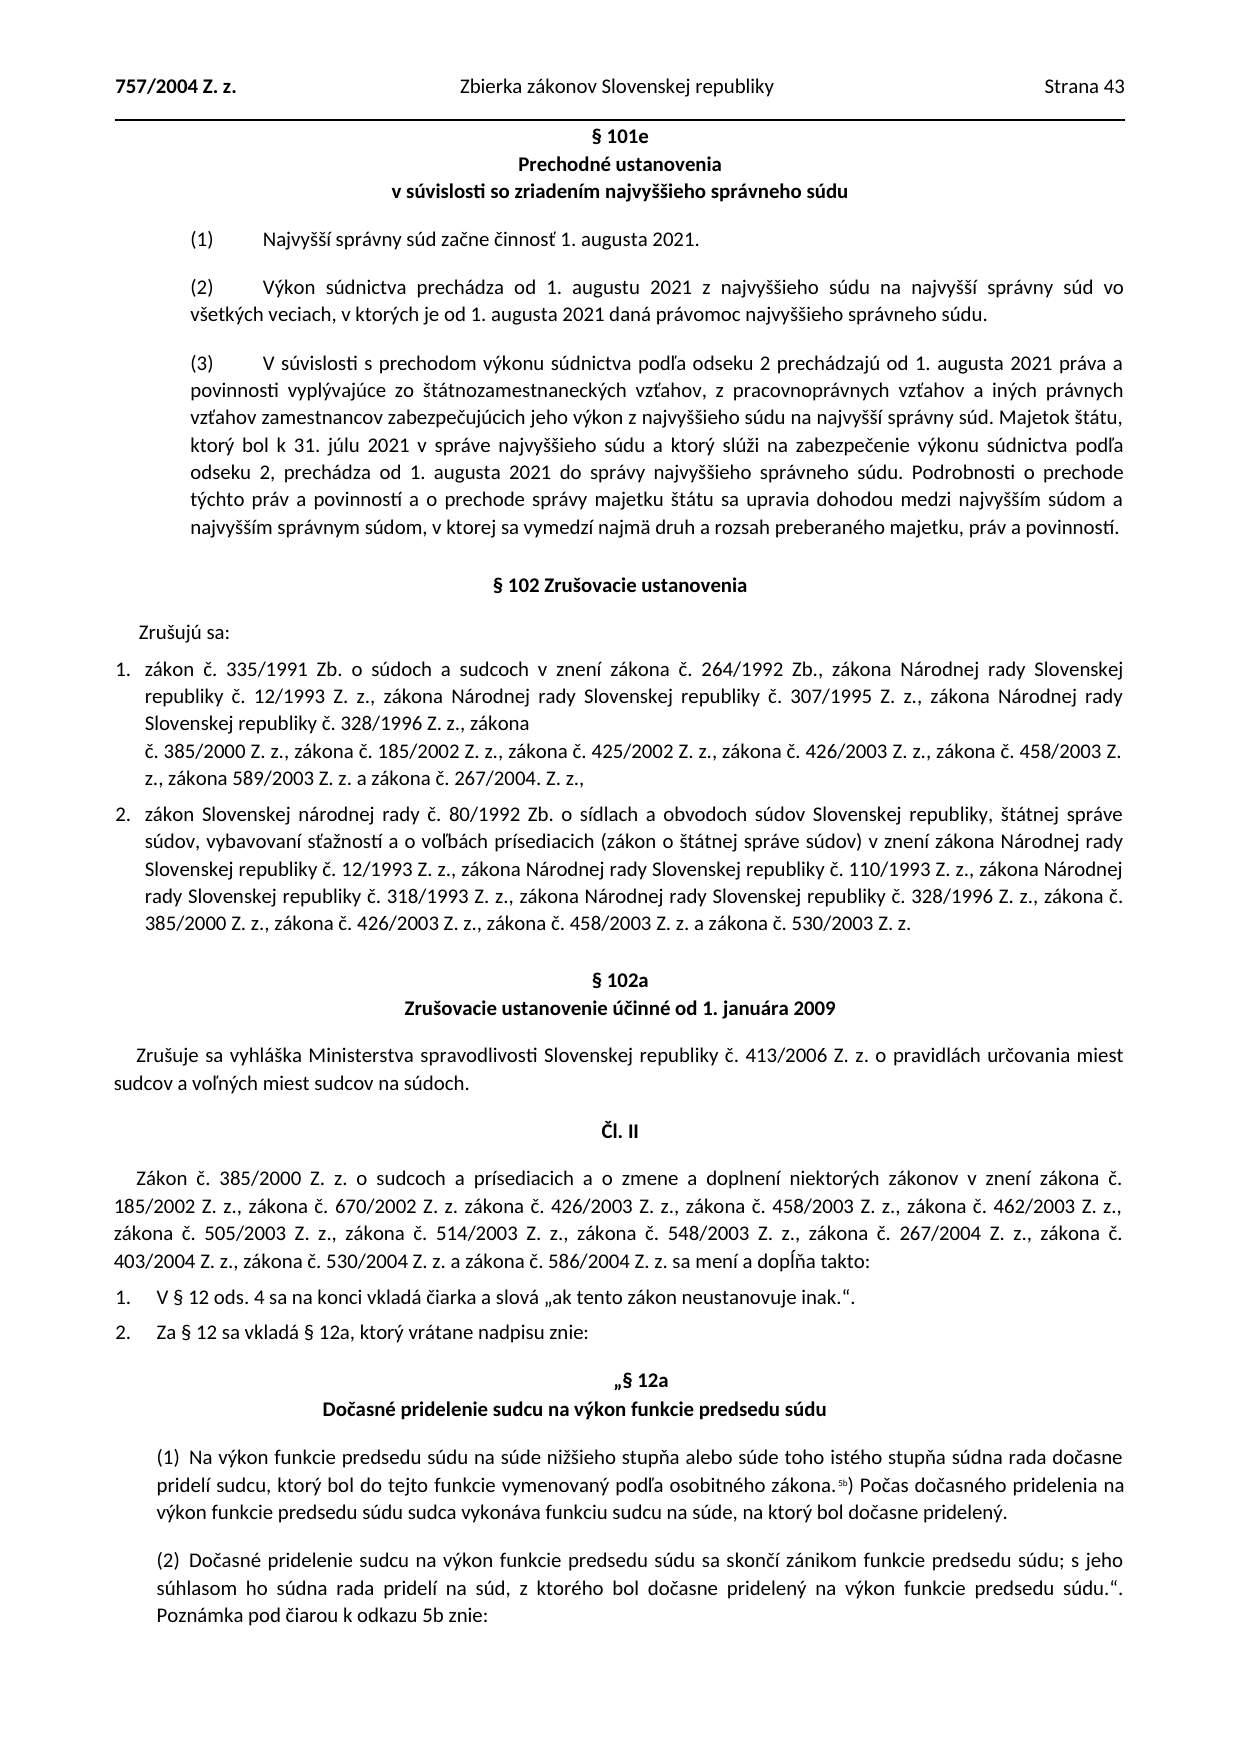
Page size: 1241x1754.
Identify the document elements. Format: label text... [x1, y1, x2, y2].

list zákon č. 335/1991 Zb. o súdoch a sudcoch v znení zákona č. 264/1992 Zb., zákona Národnej rady Slovenskej republiky č. 12/1993 Z. z., zákona Národnej rady Slovenskej republiky č. 307/1995 Z. z., zákona Národnej rady Slovenskej republiky č. 328/1996 Z. z., zákona [115, 656, 1125, 736]
text Zrušujú sa: [139, 619, 1125, 644]
list Dočasné pridelenie sudcu na výkon funkcie predsedu súdu sa skončí zánikom funkcie predsedu súdu; s jeho súhlasom ho súdna rada pridelí na súd, z ktorého bol dočasne pridelený na výkon funkcie predsedu súdu.“. Poznámka pod čiarou k odkazu 5b znie: [156, 1548, 1125, 1628]
text § 101e [156, 101, 1084, 148]
text č. 385/2000 Z. z., zákona č. 185/2002 Z. z., zákona č. 425/2002 Z. z., zákona č. 426/2003 Z. z., zákona č. 458/2003 Z. z., zákona 589/2003 Z. z. a zákona č. 267/2004. Z. z., [144, 738, 1125, 791]
text v súvislosti so zriadením najvyššieho správneho súdu [156, 178, 1084, 204]
list V súvislosti s prechodom výkonu súdnictva podľa odseku 2 prechádzajú od 1. augusta 2021 práva a povinnosti vyplývajúce zo štátnozamestnaneckých vzťahov, z pracovnoprávnych vzťahov a iných právnych vzťahov zamestnancov zabezpečujúcich jeho výkon z najvyššieho súdu na najvyšší správny súd. Majetok štátu, ktorý bol k 31. júlu 2021 v správe najvyššieho súdu a ktorý slúži na zabezpečenie výkonu súdnictva podľa odseku 2, prechádza od 1. augusta 2021 do správy najvyššieho správneho súdu. Podrobnosti o prechode týchto práv a povinností a o prechode správy majetku štátu sa upravia dohodou medzi najvyšším súdom a najvyšším správnym súdom, v ktorej sa vymedzí najmä druh a rozsah preberaného majetku, práv a povinností. [190, 350, 1125, 539]
list Výkon súdnictva prechádza od 1. augustu 2021 z najvyššieho súdu na najvyšší správny súd vo všetkých veciach, v ktorých je od 1. augusta 2021 daná právomoc najvyššieho správneho súdu. [190, 274, 1125, 327]
text § 102a [156, 967, 1084, 993]
text § 102 Zrušovacie ustanovenia [492, 572, 748, 597]
list Za § 12 sa vkladá § 12a, ktorý vrátane nadpisu znie: [115, 1319, 1125, 1345]
text „§ 12a [156, 1368, 1125, 1393]
text Zrušovacie ustanovenie účinné od 1. januára 2009 [156, 995, 1084, 1021]
list zákon Slovenskej národnej rady č. 80/1992 Zb. o sídlach a obvodoch súdov Slovenskej republiky, štátnej správe súdov, vybavovaní sťažností a o voľbách prísediacich (zákon o štátnej správe súdov) v znení zákona Národnej rady Slovenskej republiky č. 12/1993 Z. z., zákona Národnej rady Slovenskej republiky č. 110/1993 Z. z., zákona Národnej rady Slovenskej republiky č. 318/1993 Z. z., zákona Národnej rady Slovenskej republiky č. 328/1996 Z. z., zákona č. 385/2000 Z. z., zákona č. 426/2003 Z. z., zákona č. 458/2003 Z. z. a zákona č. 530/2003 Z. z. [115, 801, 1125, 936]
list Najvyšší správny súd začne činnosť 1. augusta 2021. [190, 226, 1125, 251]
list Na výkon funkcie predsedu súdu na súde nižšieho stupňa alebo súde toho istého stupňa súdna rada dočasne pridelí sudcu, ktorý bol do tejto funkcie vymenovaný podľa osobitného zákona.5b) Počas dočasného pridelenia na výkon funkcie predsedu súdu sudca vykonáva funkciu sudcu na súde, na ktorý bol dočasne pridelený. [156, 1444, 1125, 1525]
text Zrušuje sa vyhláška Ministerstva spravodlivosti Slovenskej republiky č. 413/2006 Z. z. o pravidlách určovania miest sudcov a voľných miest sudcov na súdoch. [113, 1043, 1125, 1096]
text Čl. II [156, 1118, 1084, 1144]
text Prechodné ustanovenia [156, 151, 1084, 177]
text Zákon č. 385/2000 Z. z. o sudcoch a prísediacich a o zmene a doplnení niektorých zákonov v znení zákona č. 185/2002 Z. z., zákona č. 670/2002 Z. z. zákona č. 426/2003 Z. z., zákona č. 458/2003 Z. z., zákona č. 462/2003 Z. z., zákona č. 505/2003 Z. z., zákona č. 514/2003 Z. z., zákona č. 548/2003 Z. z., zákona č. 267/2004 Z. z., zákona č. 403/2004 Z. z., zákona č. 530/2004 Z. z. a zákona č. 586/2004 Z. z. sa mení a dopĺňa takto: [113, 1166, 1125, 1273]
list V § 12 ods. 4 sa na konci vkladá čiarka a slová „ak tento zákon neustanovuje inak.“. [115, 1284, 1125, 1310]
text Dočasné pridelenie sudcu na výkon funkcie predsedu súdu [322, 1396, 1125, 1421]
